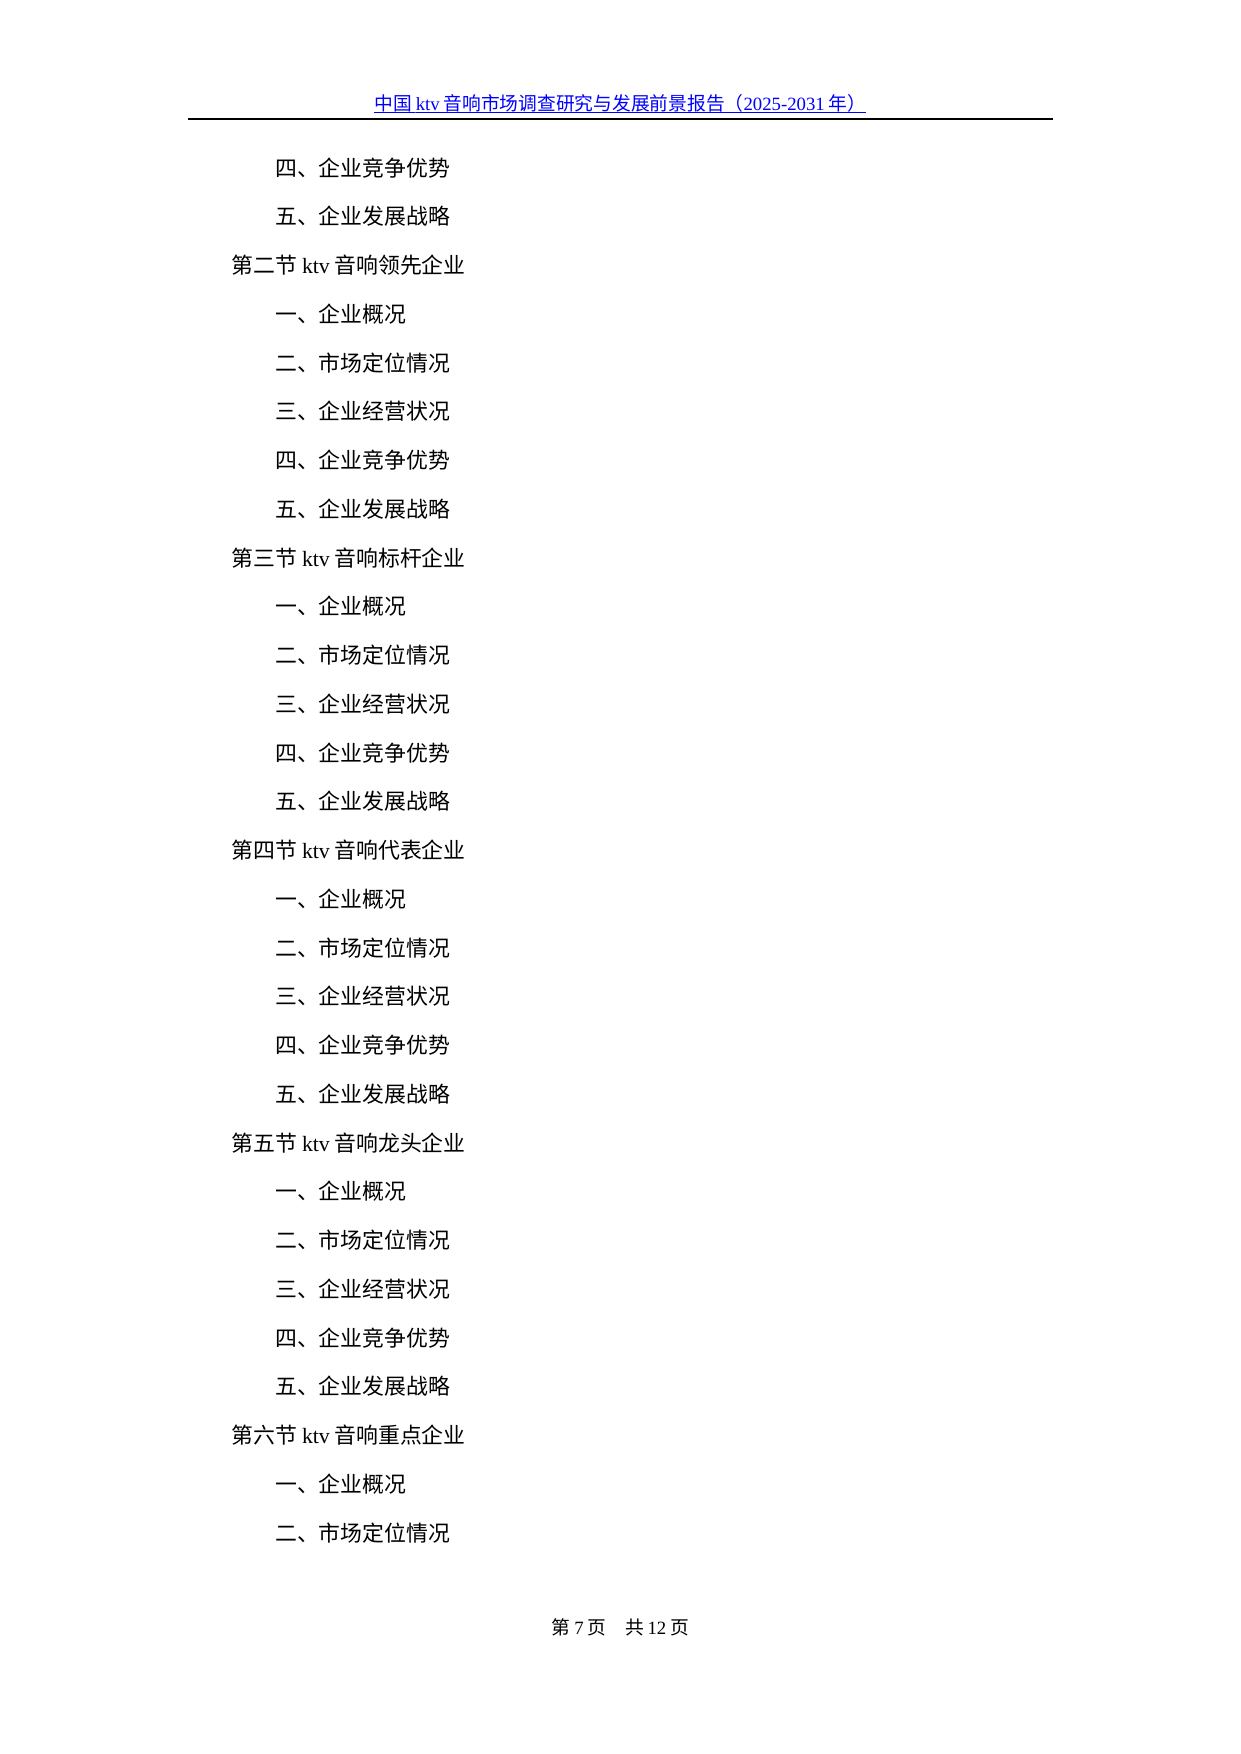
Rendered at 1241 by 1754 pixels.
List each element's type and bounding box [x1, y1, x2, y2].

text [187, 150, 1053, 1548]
